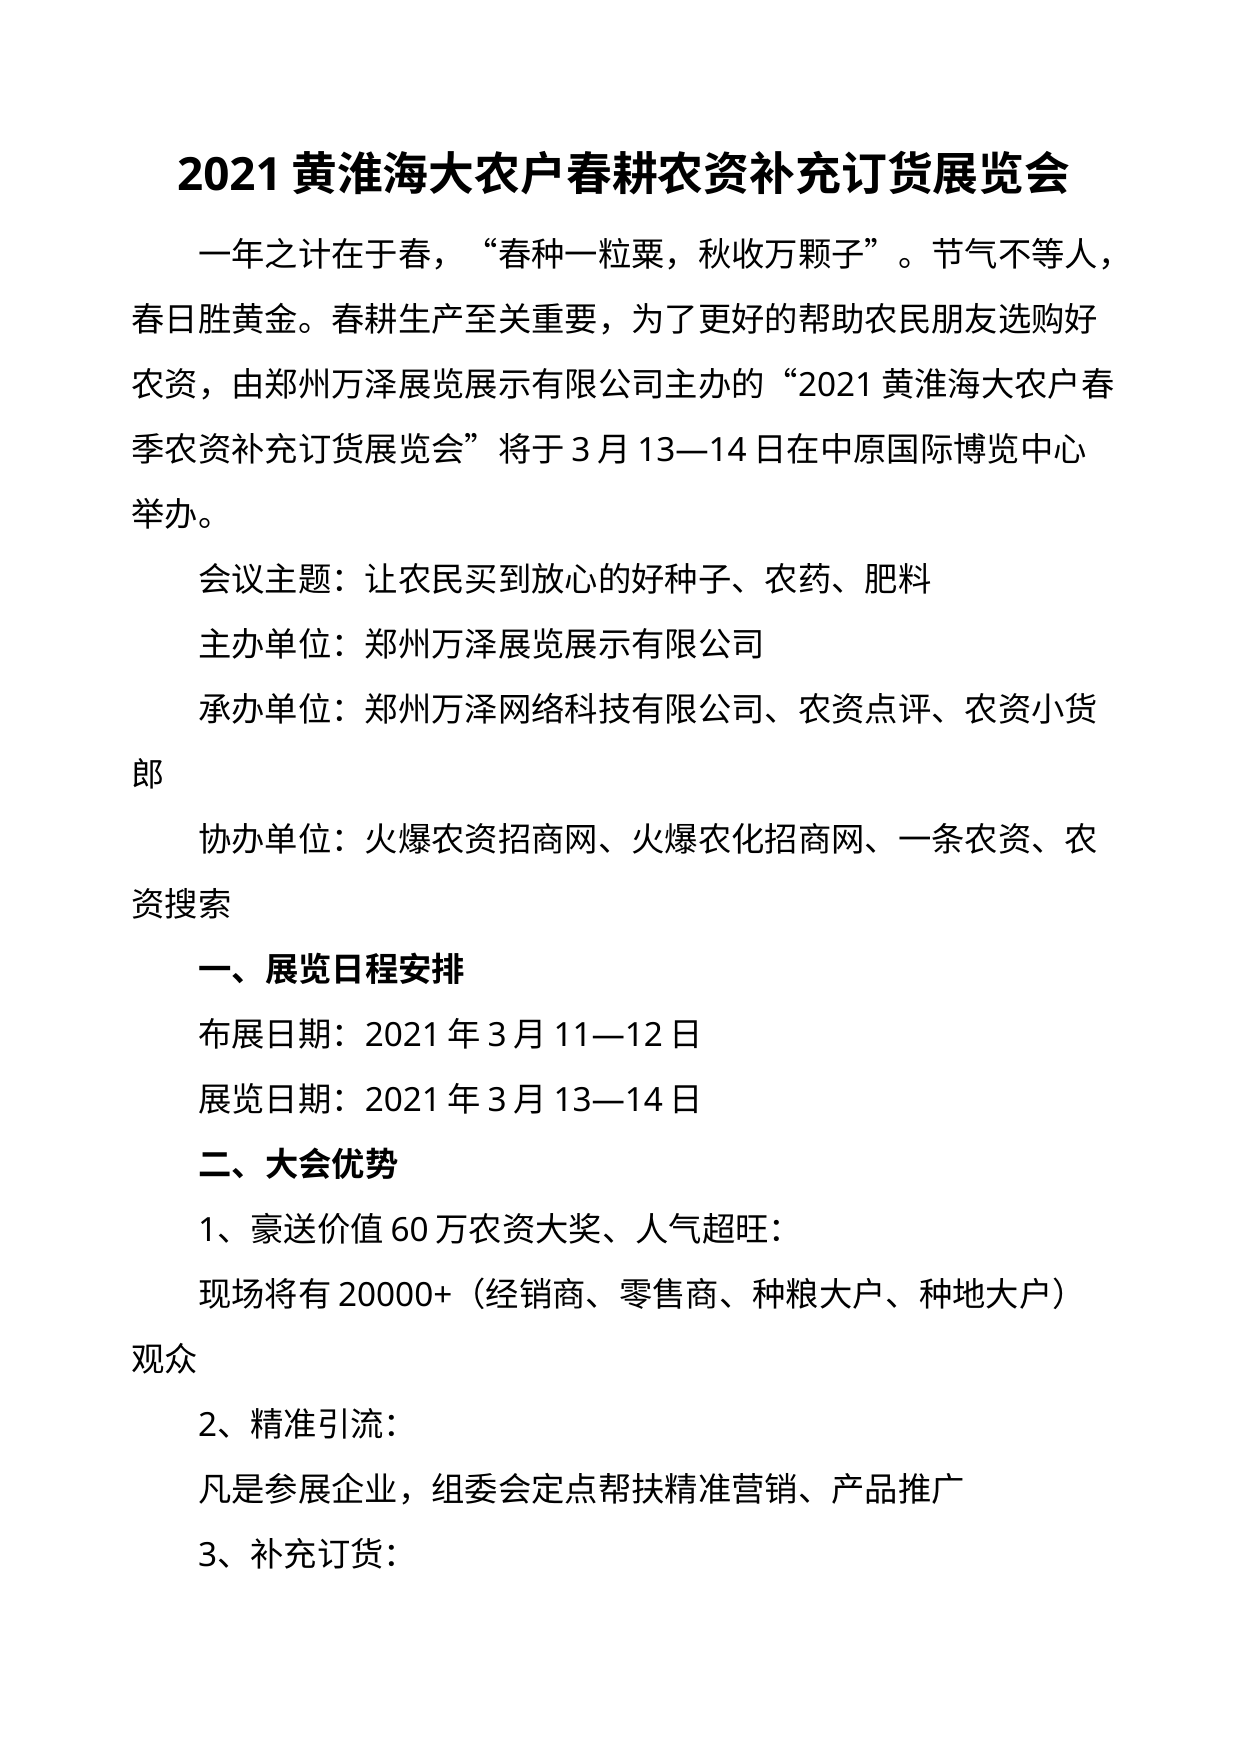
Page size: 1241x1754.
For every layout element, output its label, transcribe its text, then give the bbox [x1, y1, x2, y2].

text 一、展览日程安排 [131, 934, 1116, 999]
text 协办单位：火爆农资招商网、火爆农化招商网、一条农资、农资搜索 [131, 804, 1116, 934]
text 一年之计在于春，“春种一粒粟，秋收万颗子”。节气不等人，春日胜黄金。春耕生产至关重要，为了更好的帮助农民朋友选购好农资，由郑州万泽展览展示有限公司主办的“2021黄淮海大农户春季农资补充订货展览会”将于3月13—14日在中原国际博览中心举办。 [131, 219, 1116, 544]
text 3、补充订货： [131, 1519, 1116, 1584]
text 展览日期：2021年3月13—14日 [131, 1064, 1116, 1129]
text 现场将有20000+（经销商、零售商、种粮大户、种地大户）观众 [131, 1259, 1116, 1389]
text 1、豪送价值60万农资大奖、人气超旺： [131, 1194, 1116, 1259]
text 二、大会优势 [131, 1129, 1116, 1194]
text 2021黄淮海大农户春耕农资补充订货展览会 [131, 122, 1116, 219]
text 布展日期：2021年3月11—12日 [131, 999, 1116, 1064]
text 会议主题：让农民买到放心的好种子、农药、肥料 [131, 544, 1116, 609]
text 主办单位：郑州万泽展览展示有限公司 [131, 609, 1116, 674]
text 承办单位：郑州万泽网络科技有限公司、农资点评、农资小货郎 [131, 674, 1116, 804]
text 2、精准引流： [131, 1389, 1116, 1454]
text 凡是参展企业，组委会定点帮扶精准营销、产品推广 [131, 1454, 1116, 1519]
